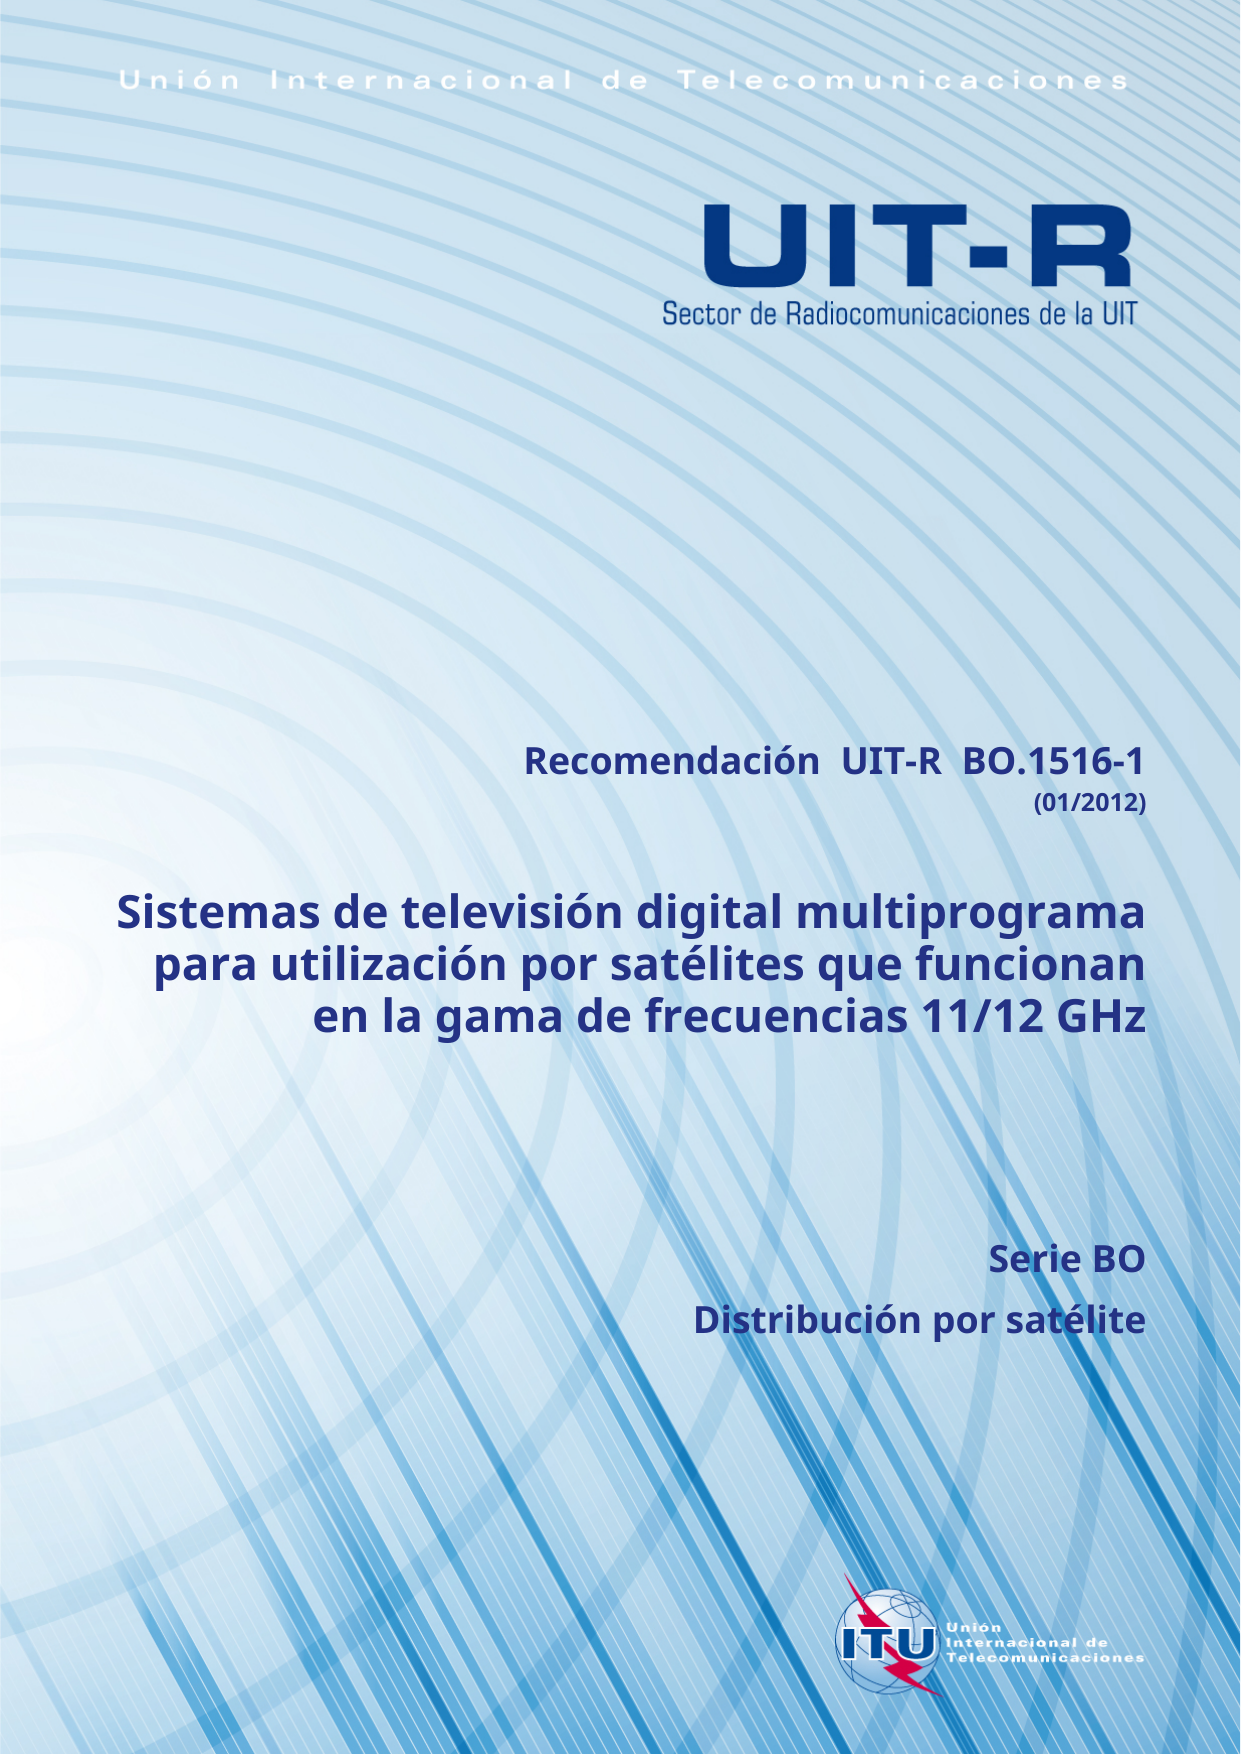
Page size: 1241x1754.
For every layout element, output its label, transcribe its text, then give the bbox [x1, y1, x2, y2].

table_cell Sistemas de televisión digital multiprograma para utilización por satélites que funcionan en la gama de frecuencias 11/12 GHz [107, 818, 1158, 1103]
table_header Recomendación UIT-R BO.1516-1 (01/2012) [107, 643, 1158, 818]
table_cell Serie BO Distribución por satélite [107, 1103, 1158, 1343]
picture [0, 0, 1241, 1754]
